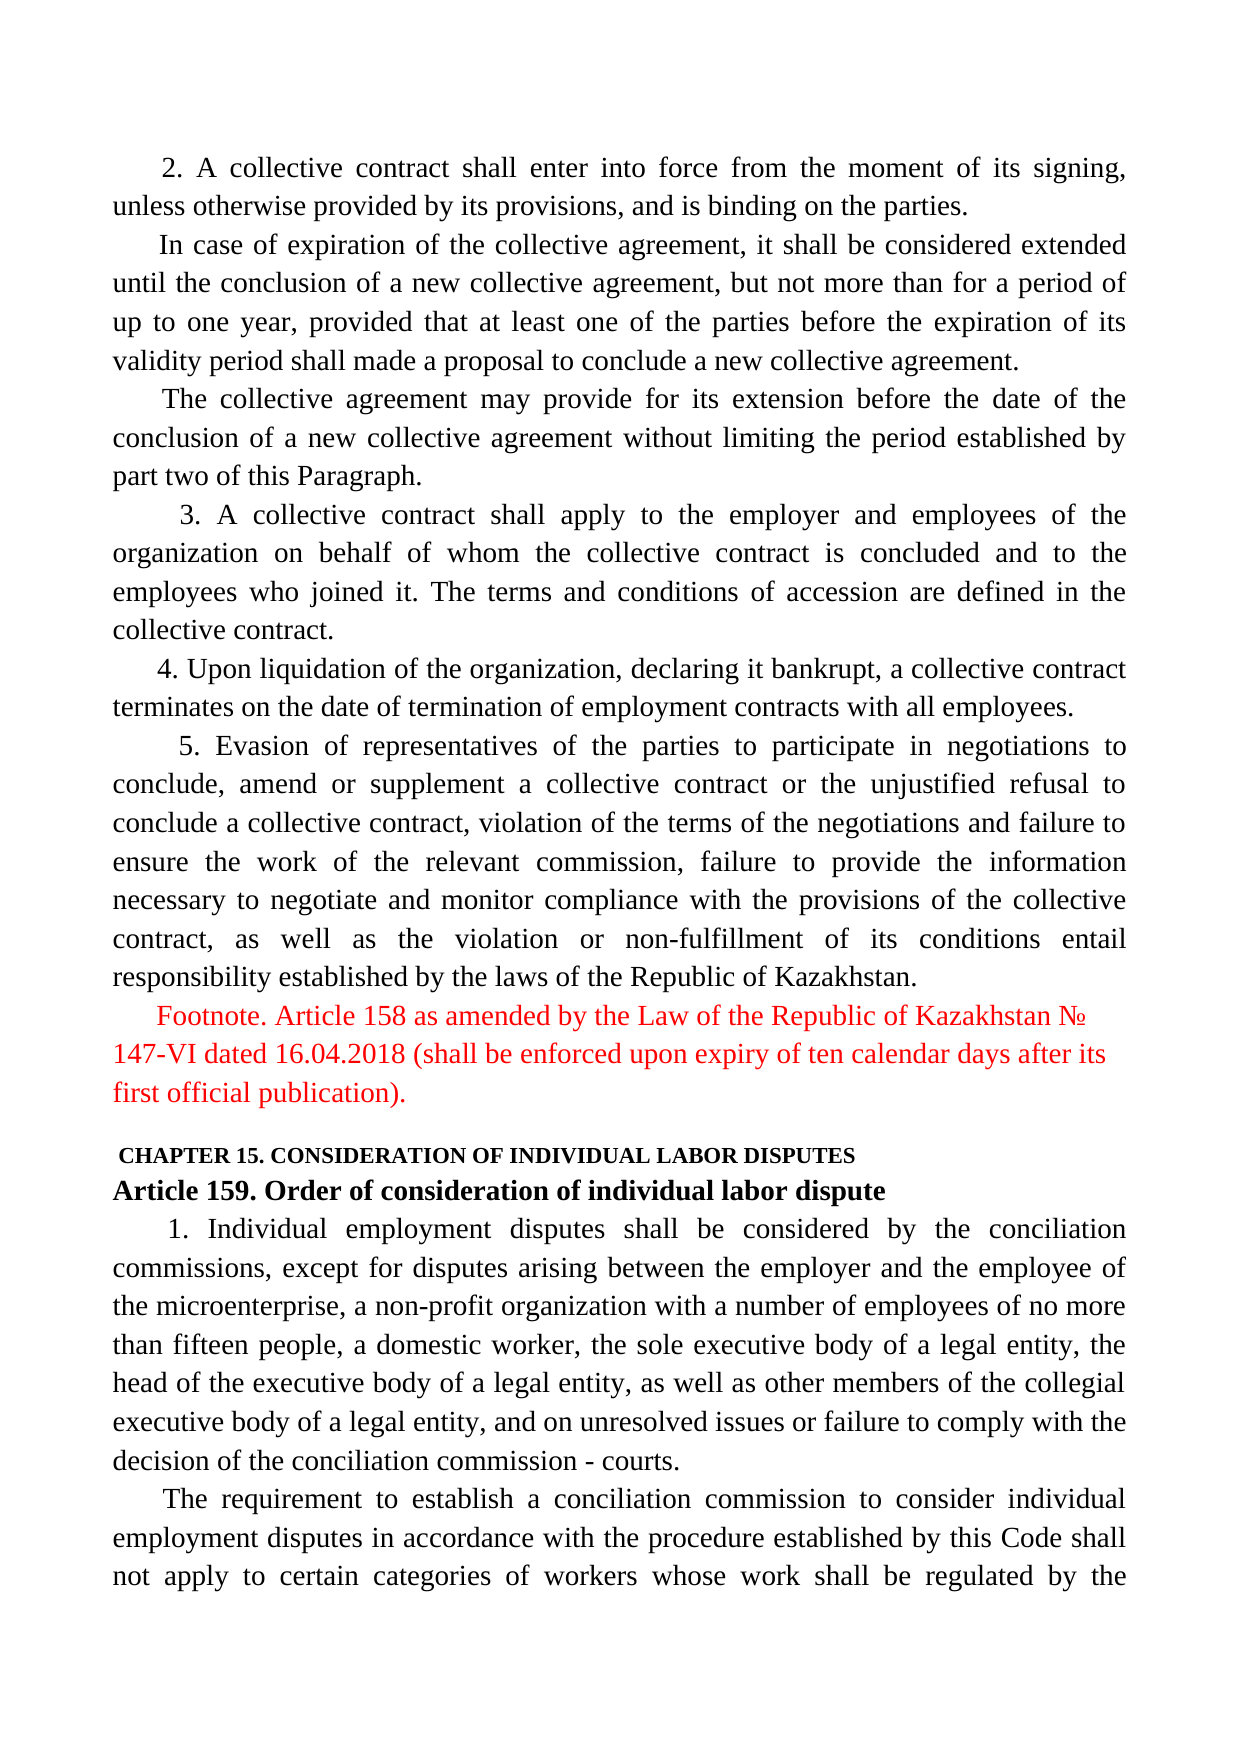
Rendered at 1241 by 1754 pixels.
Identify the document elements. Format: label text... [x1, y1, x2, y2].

text Article 159. Order of consideration of individual labor dispute [112, 1173, 1128, 1206]
text 4. Upon liquidation of the organization, declaring it bankrupt, a collective contract terminates on the date of termination of employment contracts with all employees. [112, 651, 1128, 723]
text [112, 1481, 1128, 1592]
text 2. A collective contract shall enter into force from the moment of its signing, unless otherwise provided by its provisions, and is binding on the parties. [112, 150, 1128, 222]
text 1. Individual employment disputes shall be considered by the conciliation commissions, except for disputes arising between the employer and the employee of the microenterprise, a non-profit organization with a number of employees of no more than fifteen people, a domestic worker, the sole executive body of a legal entity, the head of the executive body of a legal entity, as well as other members of the collegial executive body of a legal entity, and on unresolved issues or failure to comply with the decision of the conciliation commission - courts. [112, 1211, 1128, 1476]
text In case of expiration of the collective agreement, it shall be considered extended until the conclusion of a new collective agreement, but not more than for a period of up to one year, provided that at least one of the parties before the expiration of its validity period shall made a proposal to conclude a new collective agreement. [112, 227, 1128, 376]
text 3. A collective contract shall apply to the employer and employees of the organization on behalf of whom the collective contract is concluded and to the employees who joined it. The terms and conditions of accession are defined in the collective contract. [112, 497, 1128, 646]
text 5. Evasion of representatives of the parties to participate in negotiations to conclude, amend or supplement a collective contract or the unjustified refusal to conclude a collective contract, violation of the terms of the negotiations and failure to ensure the work of the relevant commission, failure to provide the information necessary to negotiate and monitor compliance with the provisions of the collective contract, as well as the violation or non-fulfillment of its conditions entail responsibility established by the laws of the Republic of Kazakhstan. [112, 728, 1128, 993]
text Footnote. Article 158 as amended by the Law of the Republic of Kazakhstan № 147-VІ dated 16.04.2018 (shall be enforced upon expiry of ten calendar days after its first official publication). [112, 998, 1128, 1139]
text The collective agreement may provide for its extension before the date of the conclusion of a new collective agreement without limiting the period established by part two of this Paragraph. [112, 381, 1128, 492]
text CHAPTER 15. CONSIDERATION OF INDIVIDUAL LABOR DISPUTES [112, 1143, 1128, 1169]
